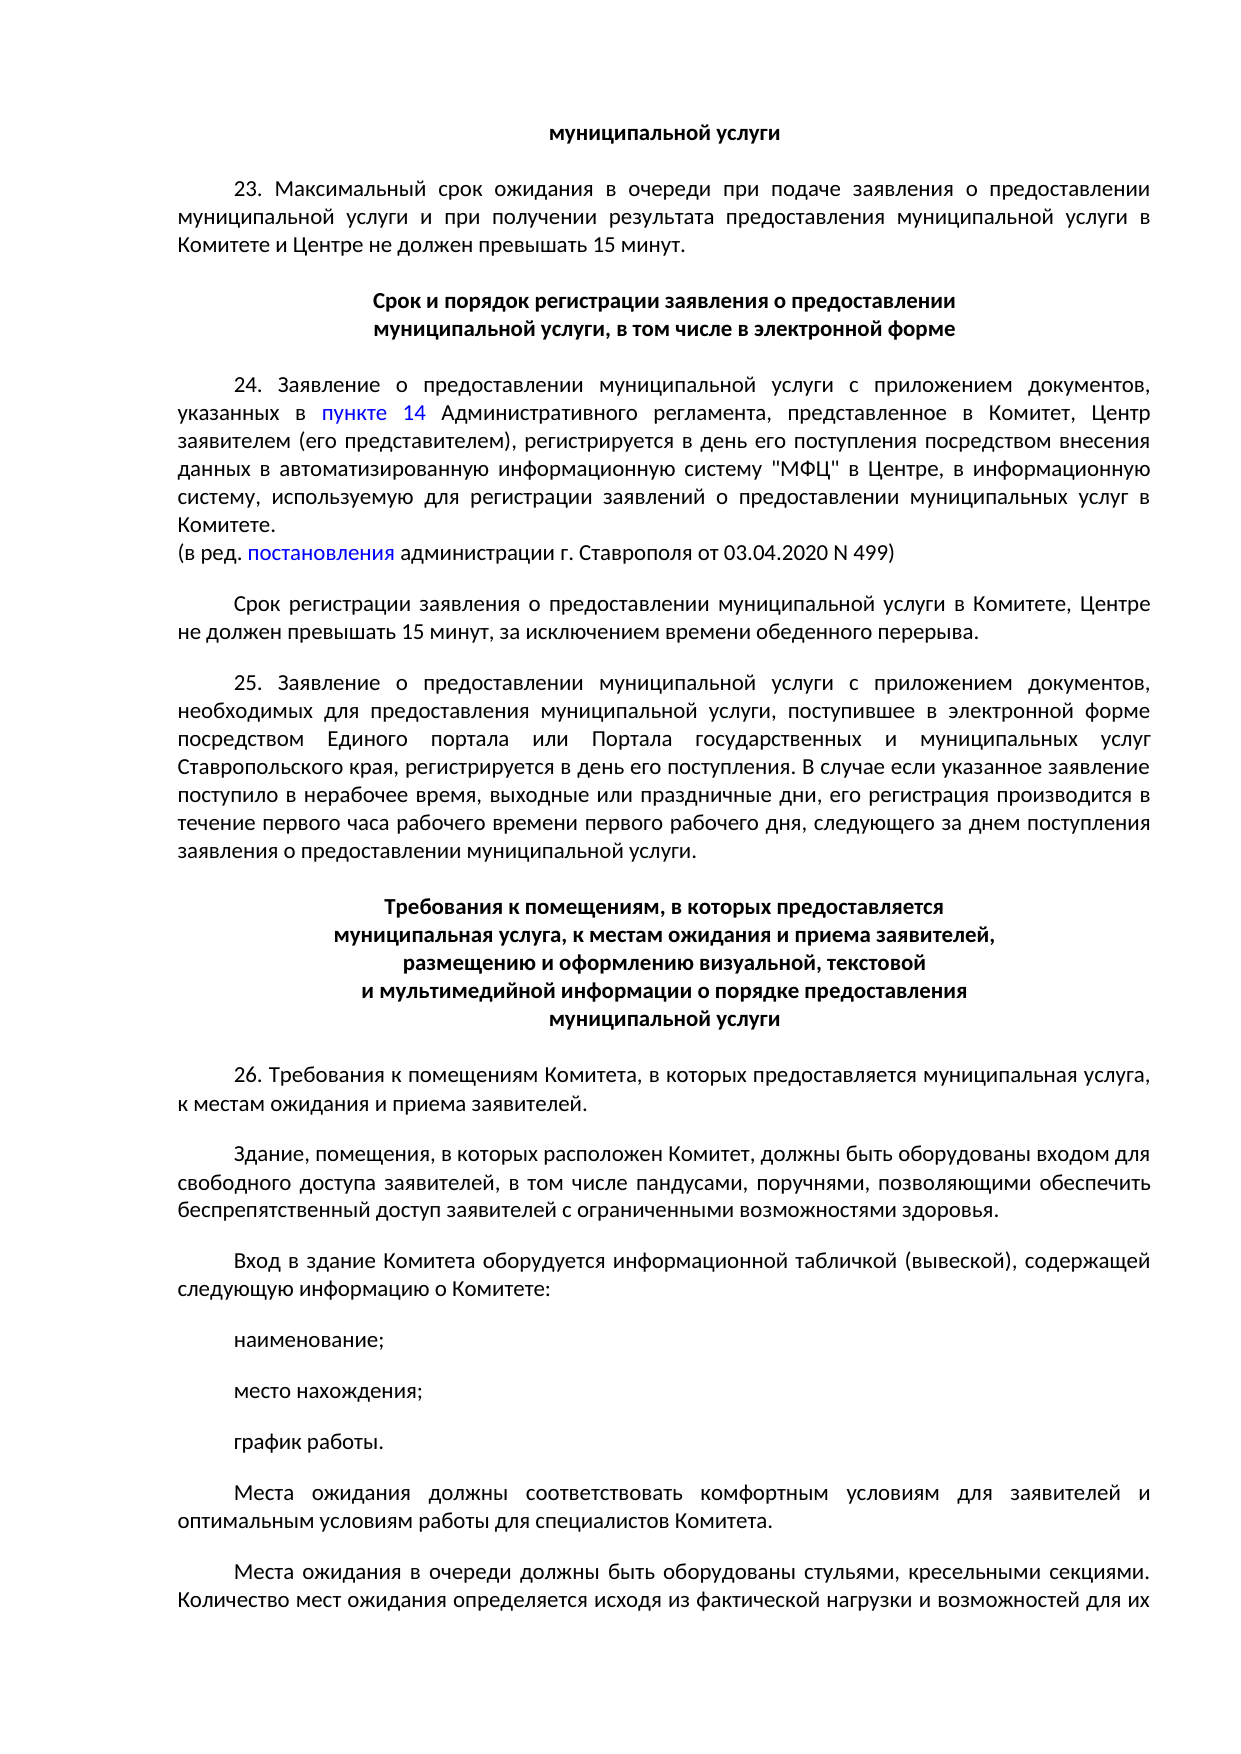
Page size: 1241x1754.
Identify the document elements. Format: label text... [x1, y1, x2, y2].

text 23. Максимальный срок ожидания в очереди при подаче заявления о предоставлении муниципальной услуги и при получении результата предоставления муниципальной услуги в Комитете и Центре не должен превышать 15 минут. [177, 174, 1152, 258]
title муниципальной услуги [177, 1004, 1152, 1033]
text 24. Заявление о предоставлении муниципальной услуги с приложением документов, указанных в пункте 14 Административного регламента, представленное в Комитет, Центр заявителем (его представителем), регистрируется в день его поступления посредством внесения данных в автоматизированную информационную систему "МФЦ" в Центре, в информационную систему, используемую для регистрации заявлений о предоставлении муниципальных услуг в Комитете. [177, 370, 1152, 538]
title муниципальная услуга, к местам ожидания и приема заявителей, [177, 921, 1152, 948]
title Срок и порядок регистрации заявления о предоставлении [177, 286, 1152, 314]
title муниципальной услуги [177, 118, 1152, 146]
title Требования к помещениям, в которых предоставляется [177, 892, 1152, 921]
text график работы. [177, 1427, 1152, 1455]
text Срок регистрации заявления о предоставлении муниципальной услуги в Комитете, Центре не должен превышать 15 минут, за исключением времени обеденного перерыва. [177, 589, 1152, 645]
text (в ред. постановления администрации г. Ставрополя от 03.04.2020 N 499) [177, 538, 1152, 566]
text наименование; [177, 1326, 1152, 1353]
text 25. Заявление о предоставлении муниципальной услуги с приложением документов, необходимых для предоставления муниципальной услуги, поступившее в электронной форме посредством Единого портала или Портала государственных и муниципальных услуг Ставропольского края, регистрируется в день его поступления. В случае если указанное заявление поступило в нерабочее время, выходные или праздничные дни, его регистрация производится в течение первого часа рабочего времени первого рабочего дня, следующего за днем поступления заявления о предоставлении муниципальной услуги. [177, 668, 1152, 864]
text место нахождения; [177, 1376, 1152, 1404]
text Места ожидания должны соответствовать комфортным условиям для заявителей и оптимальным условиям работы для специалистов Комитета. [177, 1478, 1152, 1534]
title и мультимедийной информации о порядке предоставления [177, 977, 1152, 1004]
text 26. Требования к помещениям Комитета, в которых предоставляется муниципальная услуга, к местам ожидания и приема заявителей. [177, 1061, 1152, 1117]
text Вход в здание Комитета оборудуется информационной табличкой (вывеской), содержащей следующую информацию о Комитете: [177, 1247, 1152, 1303]
title размещению и оформлению визуальной, текстовой [177, 948, 1152, 977]
title муниципальной услуги, в том числе в электронной форме [177, 314, 1152, 342]
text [177, 1557, 1152, 1613]
text Здание, помещения, в которых расположен Комитет, должны быть оборудованы входом для свободного доступа заявителей, в том числе пандусами, поручнями, позволяющими обеспечить беспрепятственный доступ заявителей с ограниченными возможностями здоровья. [177, 1139, 1152, 1224]
